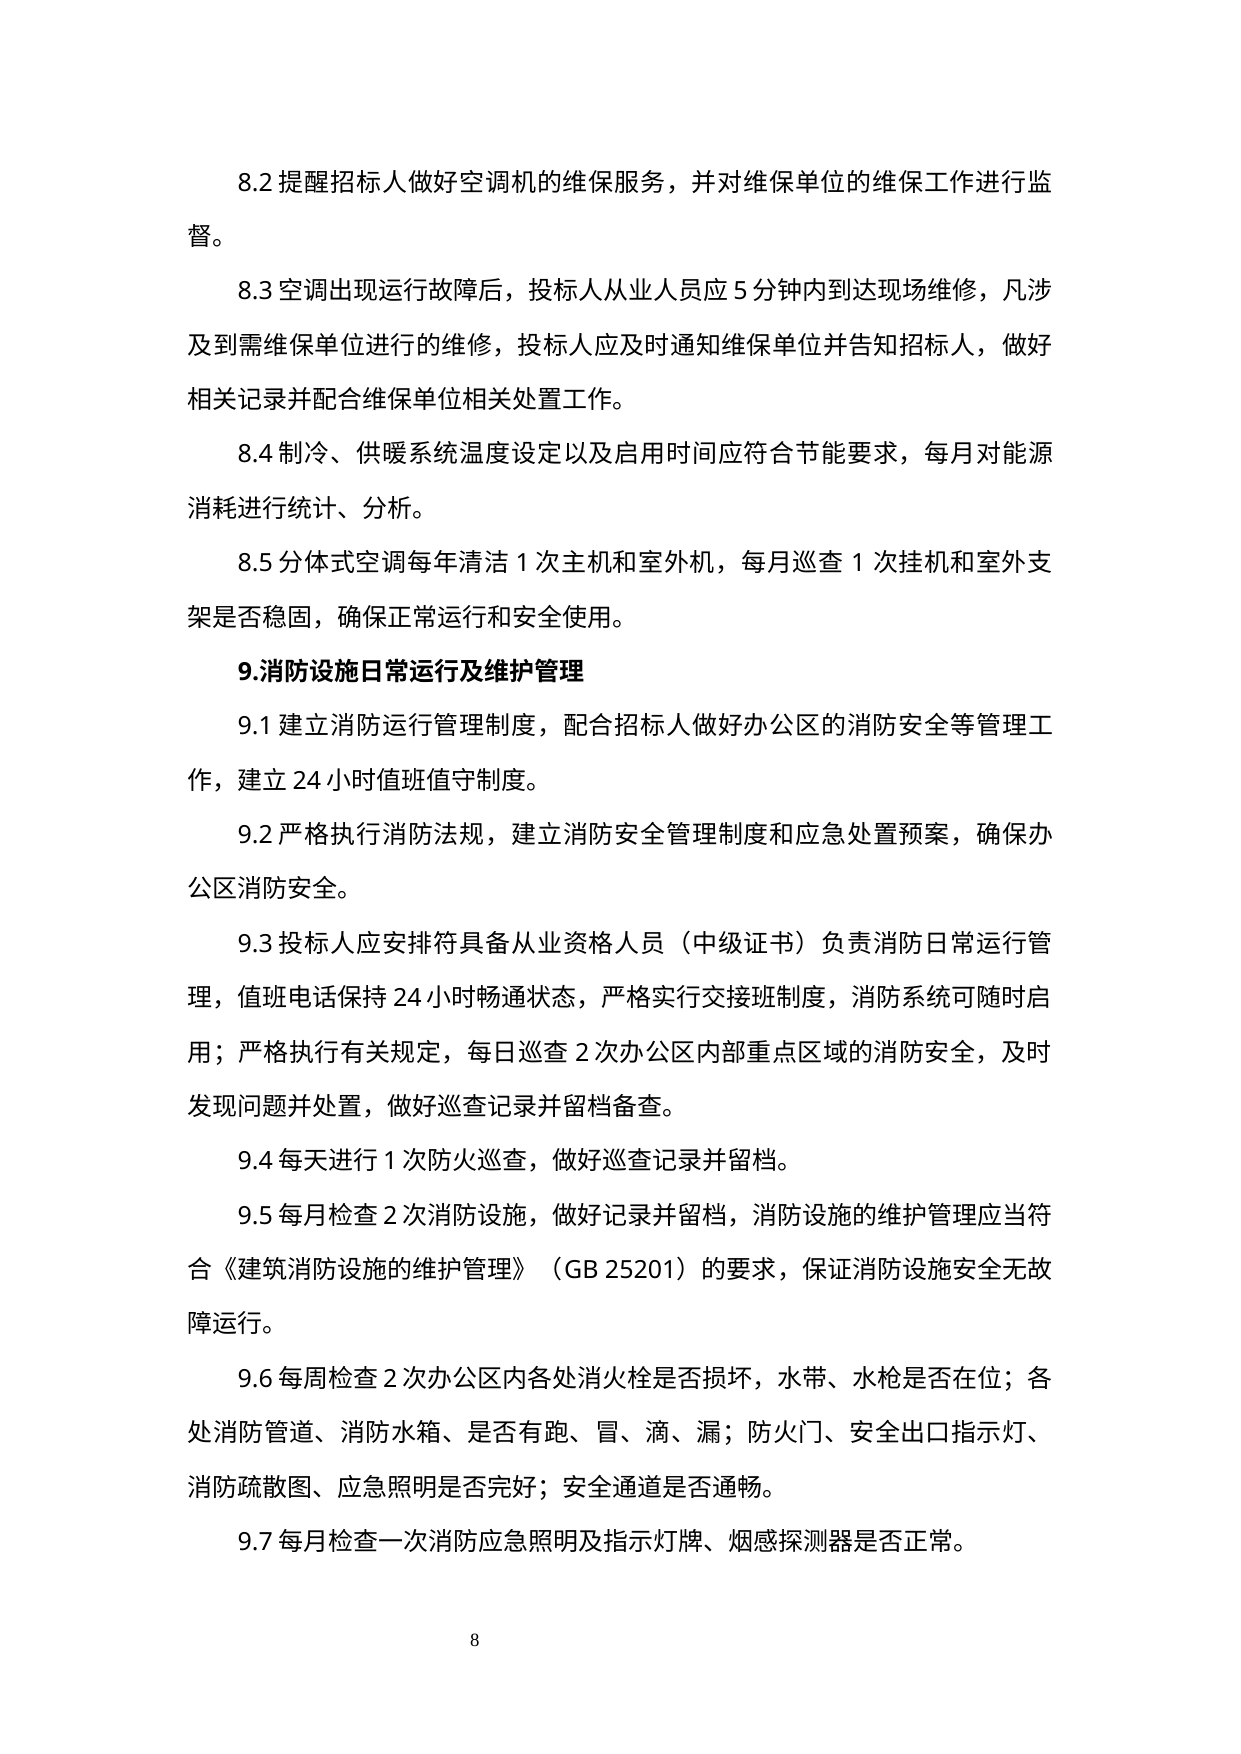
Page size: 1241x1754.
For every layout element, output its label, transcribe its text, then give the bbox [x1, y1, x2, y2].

list 8.5分体式空调每年清洁1次主机和室外机，每月巡查 1 次挂机和室外支架是否稳固，确保正常运行和安全使用。 [187, 543, 1053, 633]
list 8.3空调出现运行故障后，投标人从业人员应5分钟内到达现场维修，凡涉及到需维保单位进行的维修，投标人应及时通知维保单位并告知招标人，做好相关记录并配合维保单位相关处置工作。 [187, 271, 1053, 416]
list 9.消防设施日常运行及维护管理 [187, 651, 1053, 688]
list 9.7每月检查一次消防应急照明及指示灯牌、烟感探测器是否正常。 [187, 1521, 1053, 1558]
list 8.2提醒招标人做好空调机的维保服务，并对维保单位的维保工作进行监督。 [187, 162, 1053, 253]
list 9.4每天进行1次防火巡查，做好巡查记录并留档。 [187, 1141, 1053, 1177]
list 9.3投标人应安排符具备从业资格人员（中级证书）负责消防日常运行管理，值班电话保持24小时畅通状态，严格实行交接班制度，消防系统可随时启用；严格执行有关规定，每日巡查2次办公区内部重点区域的消防安全，及时发现问题并处置，做好巡查记录并留档备查。 [187, 923, 1053, 1123]
list 9.1建立消防运行管理制度，配合招标人做好办公区的消防安全等管理工作，建立24小时值班值守制度。 [187, 706, 1053, 796]
list 9.6每周检查2次办公区内各处消火栓是否损坏，水带、水枪是否在位；各处消防管道、消防水箱、是否有跑、冒、滴、漏；防火门、安全出口指示灯、消防疏散图、应急照明是否完好；安全通道是否通畅。 [187, 1358, 1053, 1503]
list 9.5每月检查2次消防设施，做好记录并留档，消防设施的维护管理应当符合《建筑消防设施的维护管理》（GB 25201）的要求，保证消防设施安全无故障运行。 [187, 1195, 1053, 1340]
list 8.4制冷、供暖系统温度设定以及启用时间应符合节能要求，每月对能源消耗进行统计、分析。 [187, 434, 1053, 524]
list 9.2严格执行消防法规，建立消防安全管理制度和应急处置预案，确保办公区消防安全。 [187, 814, 1053, 905]
